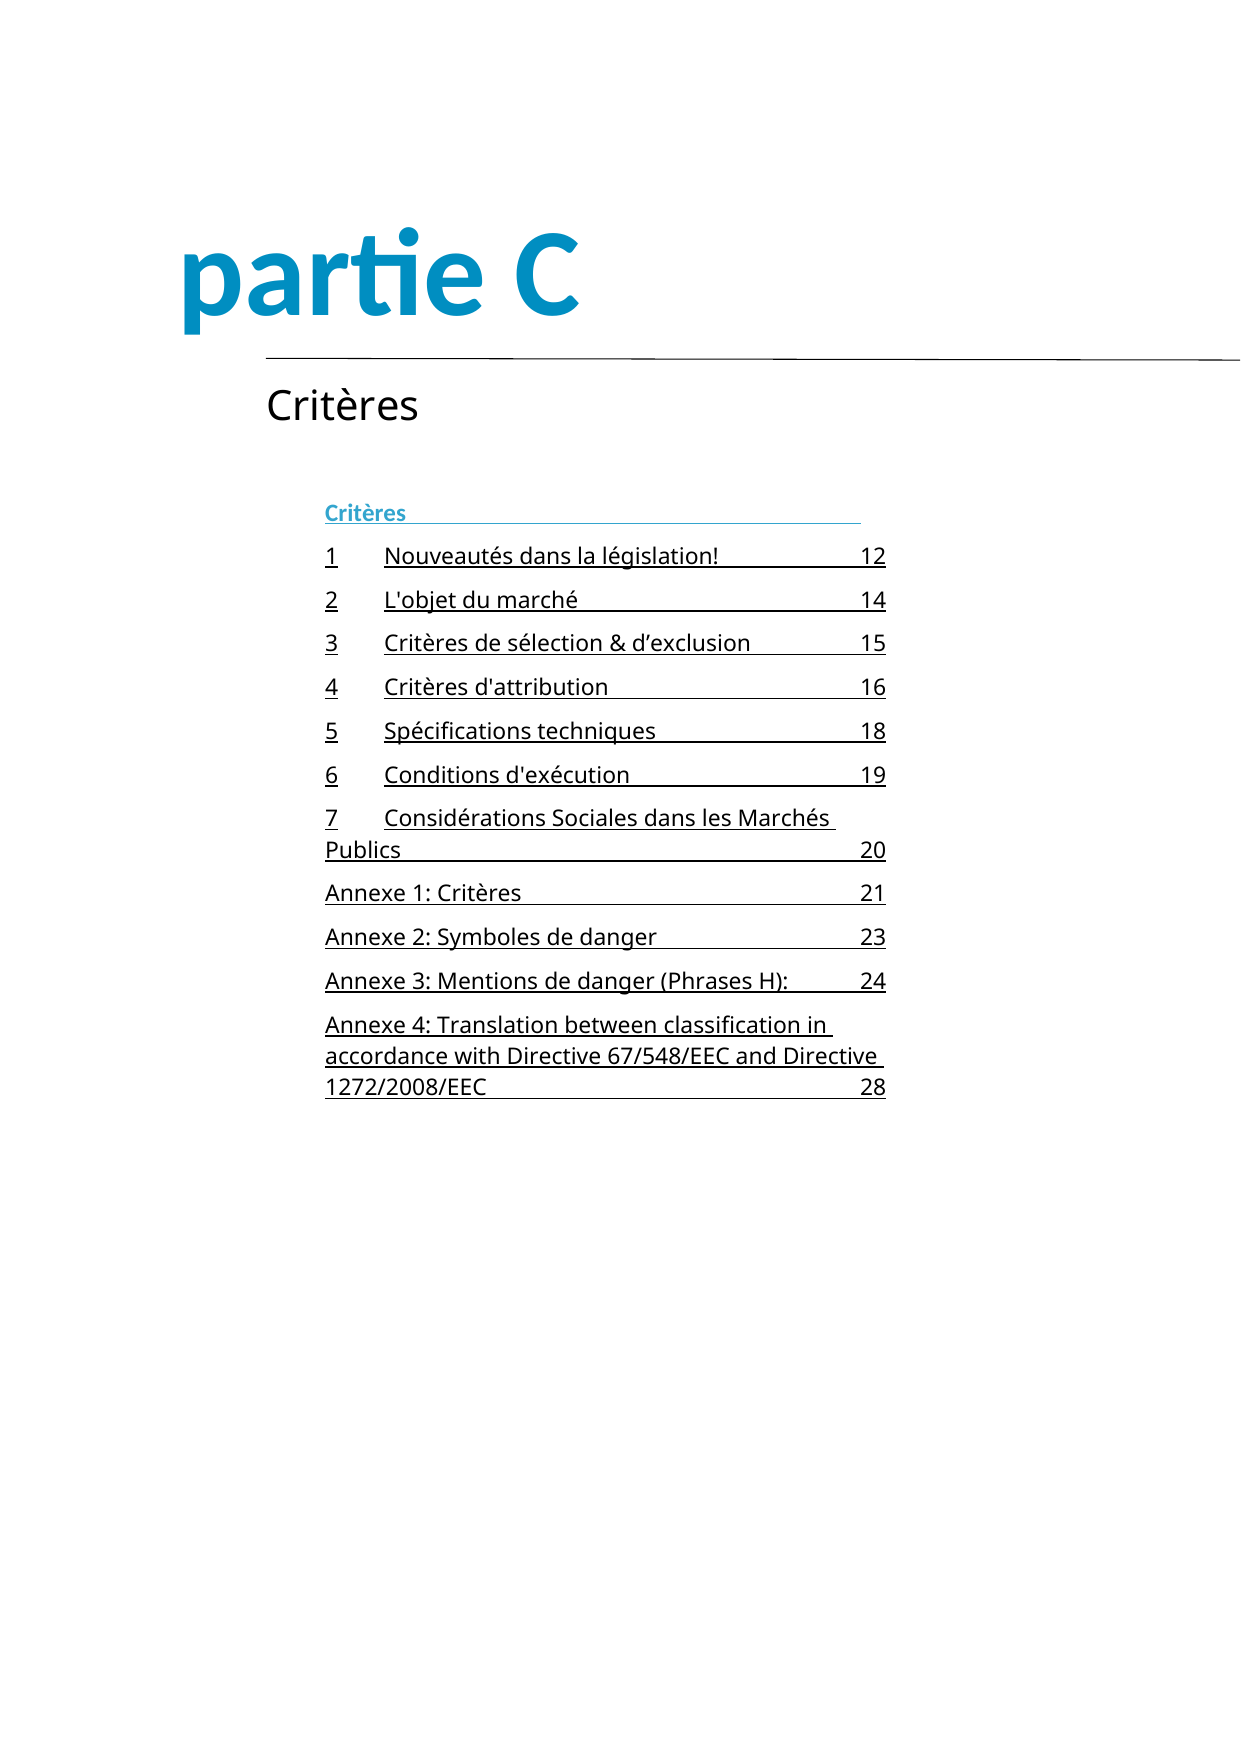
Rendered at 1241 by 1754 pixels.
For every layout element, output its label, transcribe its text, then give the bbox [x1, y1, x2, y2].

text 6 Conditions d'exécution 19 [325, 758, 886, 790]
text partie C [177, 194, 886, 347]
text 3 Critères de sélection & d’exclusion 15 [325, 627, 886, 658]
text Annexe 3: Mentions de danger (Phrases H): 24 [325, 965, 886, 991]
text Critères [207, 376, 886, 433]
text Annexe 1: Critères 21 [325, 877, 886, 904]
text Annexe 4: Translation between classification in accordance with Directive 67/548/EEC and Directive 1272/2008/EEC 28 [325, 1008, 886, 1098]
text 4 Critères d'attribution 16 [325, 671, 886, 702]
text 1 Nouveautés dans la législation! 12 [325, 540, 886, 571]
text 5 Spécifications techniques 18 [325, 715, 886, 746]
text C Critères 11 [266, 497, 591, 527]
text Annexe 2: Symboles de danger 23 [325, 921, 886, 948]
text 7 Considérations Sociales dans les Marchés Publics 20 [325, 802, 886, 860]
text 2 L'objet du marché 14 [325, 583, 886, 615]
